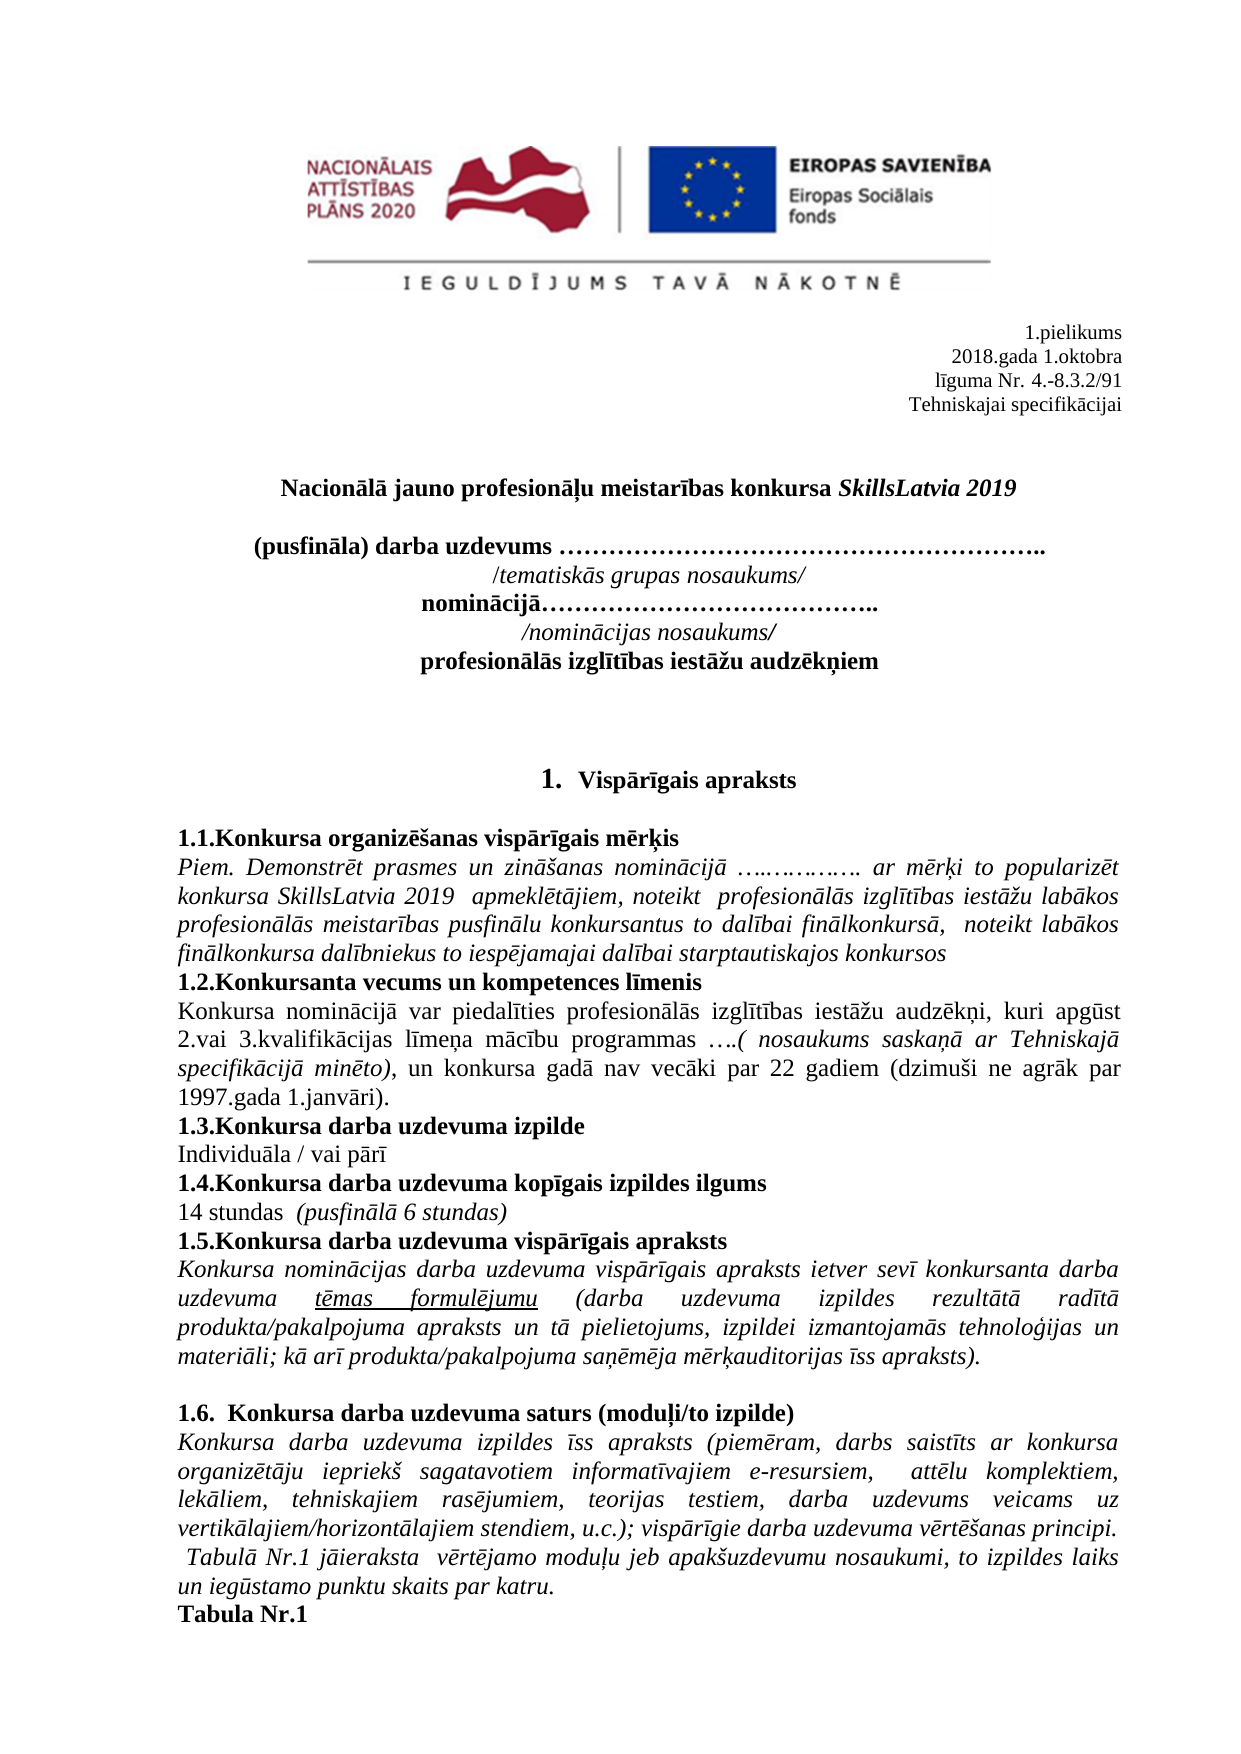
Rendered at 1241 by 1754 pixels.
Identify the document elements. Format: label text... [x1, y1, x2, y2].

text /tematiskās grupas nosaukums/ [177, 560, 1122, 588]
text Piem. Demonstrēt prasmes un zināšanas nominācijā ….…………. ar mērķi to popularizēt konkursa SkillsLatvia 2019 apmeklētājiem, noteikt profesionālās izglītības iestāžu labākos profesionālās meistarības pusfinālu konkursantus to dalībai finālkonkursā, noteikt labākos finālkonkursa dalībniekus to iespējamajai dalībai starptautiskajos konkursos [177, 852, 1122, 967]
text Nacionālā jauno profesionāļu meistarības konkursa SkillsLatvia 2019 [177, 473, 1122, 502]
text 1.3.Konkursa darba uzdevuma izpilde [177, 1111, 1122, 1139]
text Tehniskajai specifikācijai [177, 392, 1122, 416]
text 1.4.Konkursa darba uzdevuma kopīgais izpildes ilgums [177, 1168, 1122, 1197]
text Tabulā Nr.1 jāieraksta vērtējamo moduļu jeb apakšuzdevumu nosaukumi, to izpildes laiks un iegūstamo punktu skaits par katru. [177, 1542, 1122, 1599]
text 2018.gada 1.oktobra [177, 344, 1122, 368]
text Tabula Nr.1 [177, 1599, 1122, 1628]
text 14 stundas (pusfinālā 6 stundas) [177, 1197, 1122, 1226]
list Vispārīgais apraksts [215, 761, 1122, 794]
text nominācijā………………………………….. [177, 588, 1122, 617]
text profesionālās izglītības iestāžu audzēkņiem [177, 646, 1122, 675]
text Konkursa nominācijas darba uzdevuma vispārīgais apraksts ietver sevī konkursanta darba uzdevuma tēmas formulējumu (darba uzdevuma izpildes rezultātā radītā produkta/pakalpojuma apraksts un tā pielietojums, izpildei izmantojamās tehnoloģijas un materiāli; kā arī produkta/pakalpojuma saņēmēja mērķauditorijas īss apraksts). [177, 1254, 1122, 1369]
text 1.2.Konkursanta vecums un kompetences līmenis [177, 967, 1122, 996]
text 1.5.Konkursa darba uzdevuma vispārīgais apraksts [177, 1226, 1122, 1254]
text Individuāla / vai pārī [177, 1139, 1122, 1168]
text līguma Nr. 4.-8.3.2/91 [177, 368, 1122, 392]
text 1.1.Konkursa organizēšanas vispārīgais mērķis [177, 823, 1122, 852]
text (pusfināla) darba uzdevums ………………………………………………….. [177, 531, 1122, 560]
text Konkursa darba uzdevuma izpildes īss apraksts (piemēram, darbs saistīts ar konkursa organizētāju iepriekš sagatavotiem informatīvajiem e-resursiem, attēlu komplektiem, lekāliem, tehniskajiem rasējumiem, teorijas testiem, darba uzdevums veicams uz vertikālajiem/horizontālajiem stendiem, u.c.); vispārīgie darba uzdevuma vērtēšanas principi. [177, 1427, 1122, 1542]
picture [307, 146, 992, 291]
text 1.pielikums [177, 320, 1122, 344]
text /nominācijas nosaukums/ [177, 617, 1122, 646]
text 1.6. Konkursa darba uzdevuma saturs (moduļi/to izpilde) [177, 1398, 1122, 1427]
text Konkursa nominācijā var piedalīties profesionālās izglītības iestāžu audzēkņi, kuri apgūst 2.vai 3.kvalifikācijas līmeņa mācību programmas ….( nosaukums saskaņā ar Tehniskajā specifikācijā minēto), un konkursa gadā nav vecāki par 22 gadiem (dzimuši ne agrāk par 1997.gada 1.janvāri). [177, 996, 1122, 1111]
